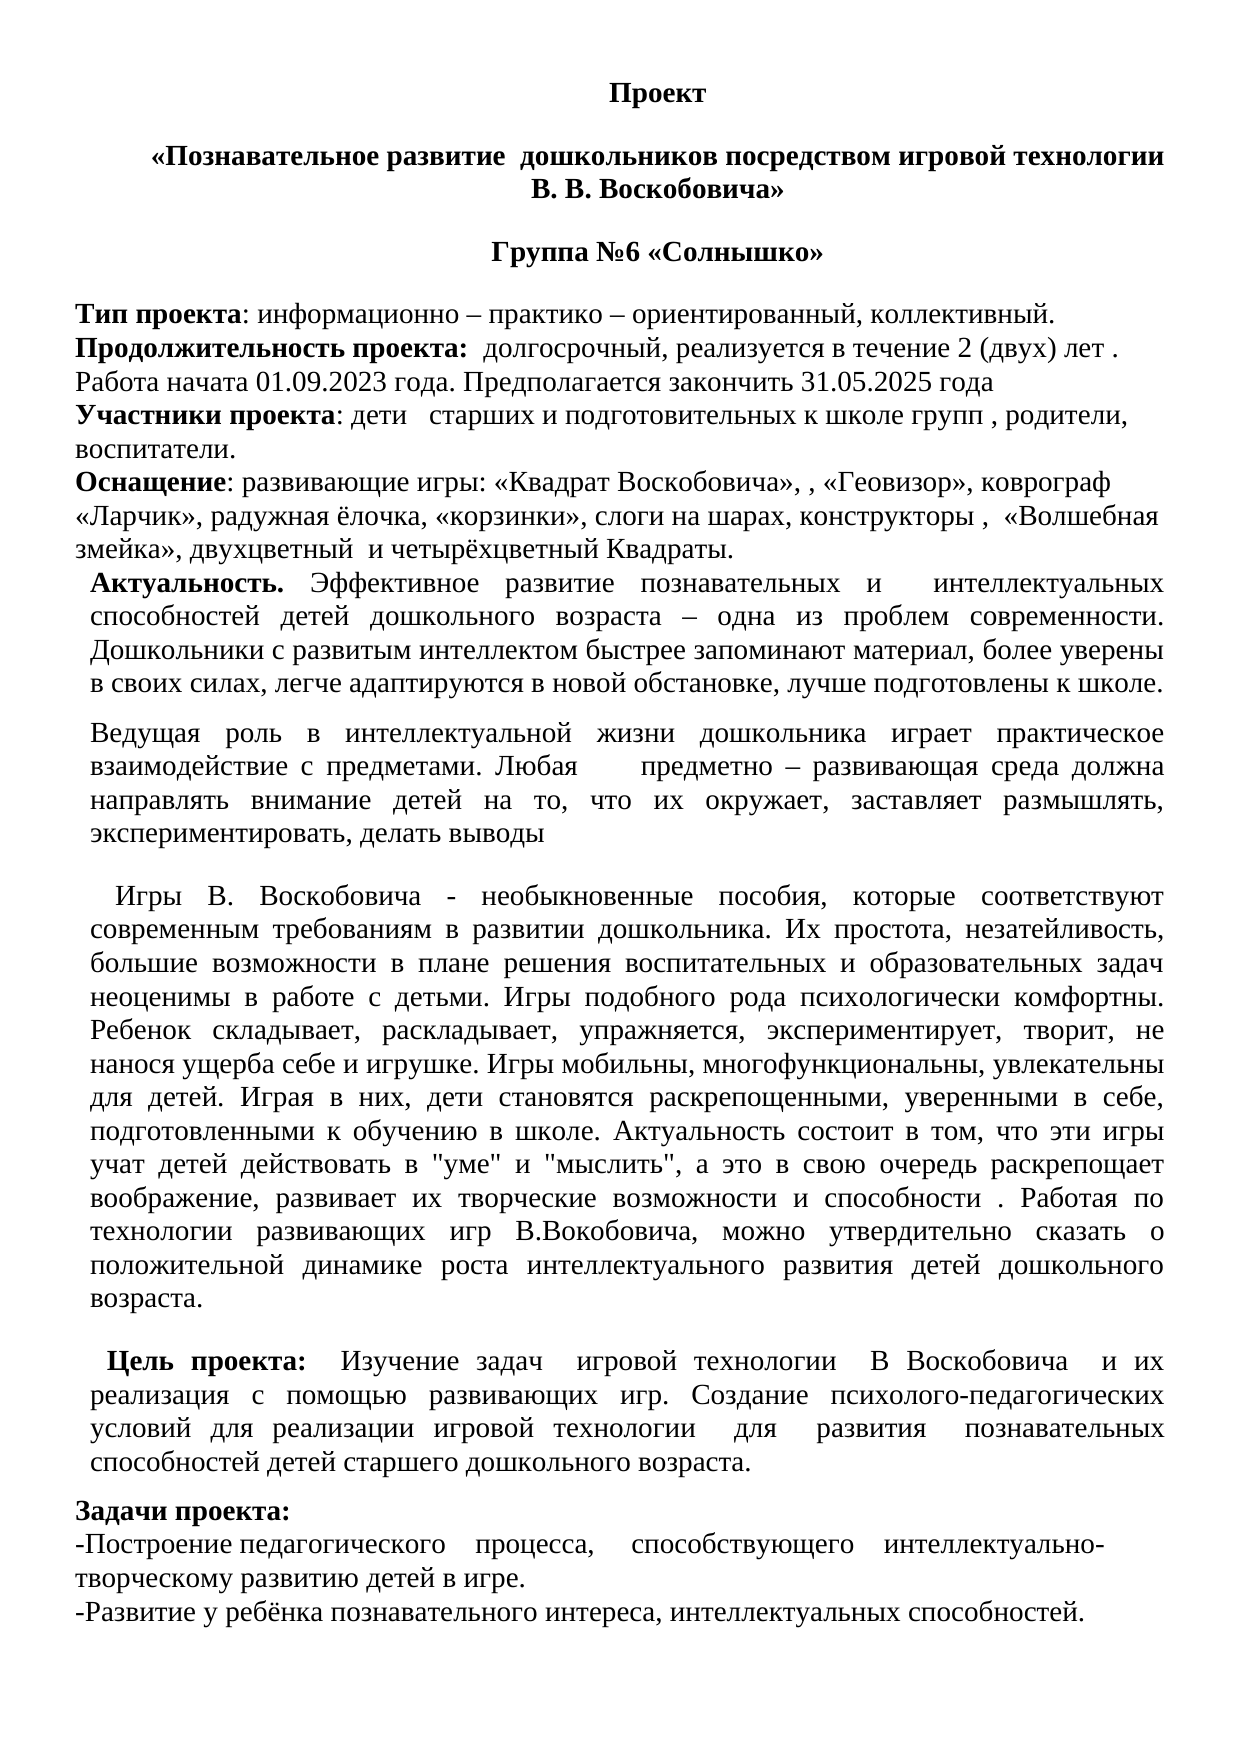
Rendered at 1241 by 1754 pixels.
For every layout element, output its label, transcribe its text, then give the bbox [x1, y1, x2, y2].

text Актуальность. Эффективное развитие познавательных и интеллектуальных способностей детей дошкольного возраста – одна из проблем современности. Дошкольники с развитым интеллектом быстрее запоминают материал, более уверены в своих силах, легче адаптируются в новой обстановке, лучше подготовлены к школе. [90, 565, 1165, 699]
text Проект [150, 75, 1165, 108]
text -Развитие у ребёнка познавательного интереса, интеллектуальных способностей. [75, 1594, 1165, 1627]
text Цель проекта: Изучение задач игровой технологии В Воскобовича и их реализация с помощью развивающих игр. Создание психолого-педагогических условий для реализации игровой технологии для развития познавательных способностей детей старшего дошкольного возраста. [90, 1343, 1165, 1477]
text Игры В. Воскобовича - необыкновенные пособия, которые соответствуют современным требованиям в развитии дошкольника. Их простота, незатейливость, большие возможности в плане решения воспитательных и образовательных задач неоценимы в работе с детьми. Игры подобного рода психологически комфортны. Ребенок складывает, раскладывает, упражняется, экспериментирует, творит, не нанося ущерба себе и игрушке. Игры мобильны, многофункциональны, увлекательны для детей. Играя в них, дети становятся раскрепощенными, уверенными в себе, подготовленными к обучению в школе. Актуальность состоит в том, что эти игры учат детей действовать в "уме" и "мыслить", а это в свою очередь раскрепощает воображение, развивает их творческие возможности и способности . Работая по технологии развивающих игр В.Вокобовича, можно утвердительно сказать о положительной динамике роста интеллектуального развития детей дошкольного возраста. [90, 878, 1165, 1314]
text Оснащение: развивающие игры: «Квадрат Воскобовича», , «Геовизор», коврограф «Ларчик», радужная ёлочка, «корзинки», слоги на шарах, конструкторы , «Волшебная змейка», двухцветный и четырёхцветный Квадраты. [75, 464, 1165, 565]
text Задачи проекта: [75, 1493, 1165, 1527]
text Участники проекта: дети старших и подготовительных к школе групп , родители, воспитатели. [75, 397, 1165, 464]
text Продолжительность проекта: долгосрочный, реализуется в течение 2 (двух) лет . Работа начата 01.09.2023 года. Предполагается закончить 31.05.2025 года [75, 330, 1165, 397]
text Тип проекта: информационно – практико – ориентированный, коллективный. [75, 297, 1165, 330]
text -Построение педагогического процесса, способствующего интеллектуально-творческому развитию детей в игре. [75, 1527, 1165, 1594]
text «Познавательное развитие дошкольников посредством игровой технологии В. В. Воскобовича» [150, 138, 1165, 205]
text Группа №6 «Солнышко» [150, 234, 1165, 267]
text Ведущая роль в интеллектуальной жизни дошкольника играет практическое взаимодействие с предметами. Любая предметно – развивающая среда должна направлять внимание детей на то, что их окружает, заставляет размышлять, экспериментировать, делать выводы [90, 715, 1165, 849]
